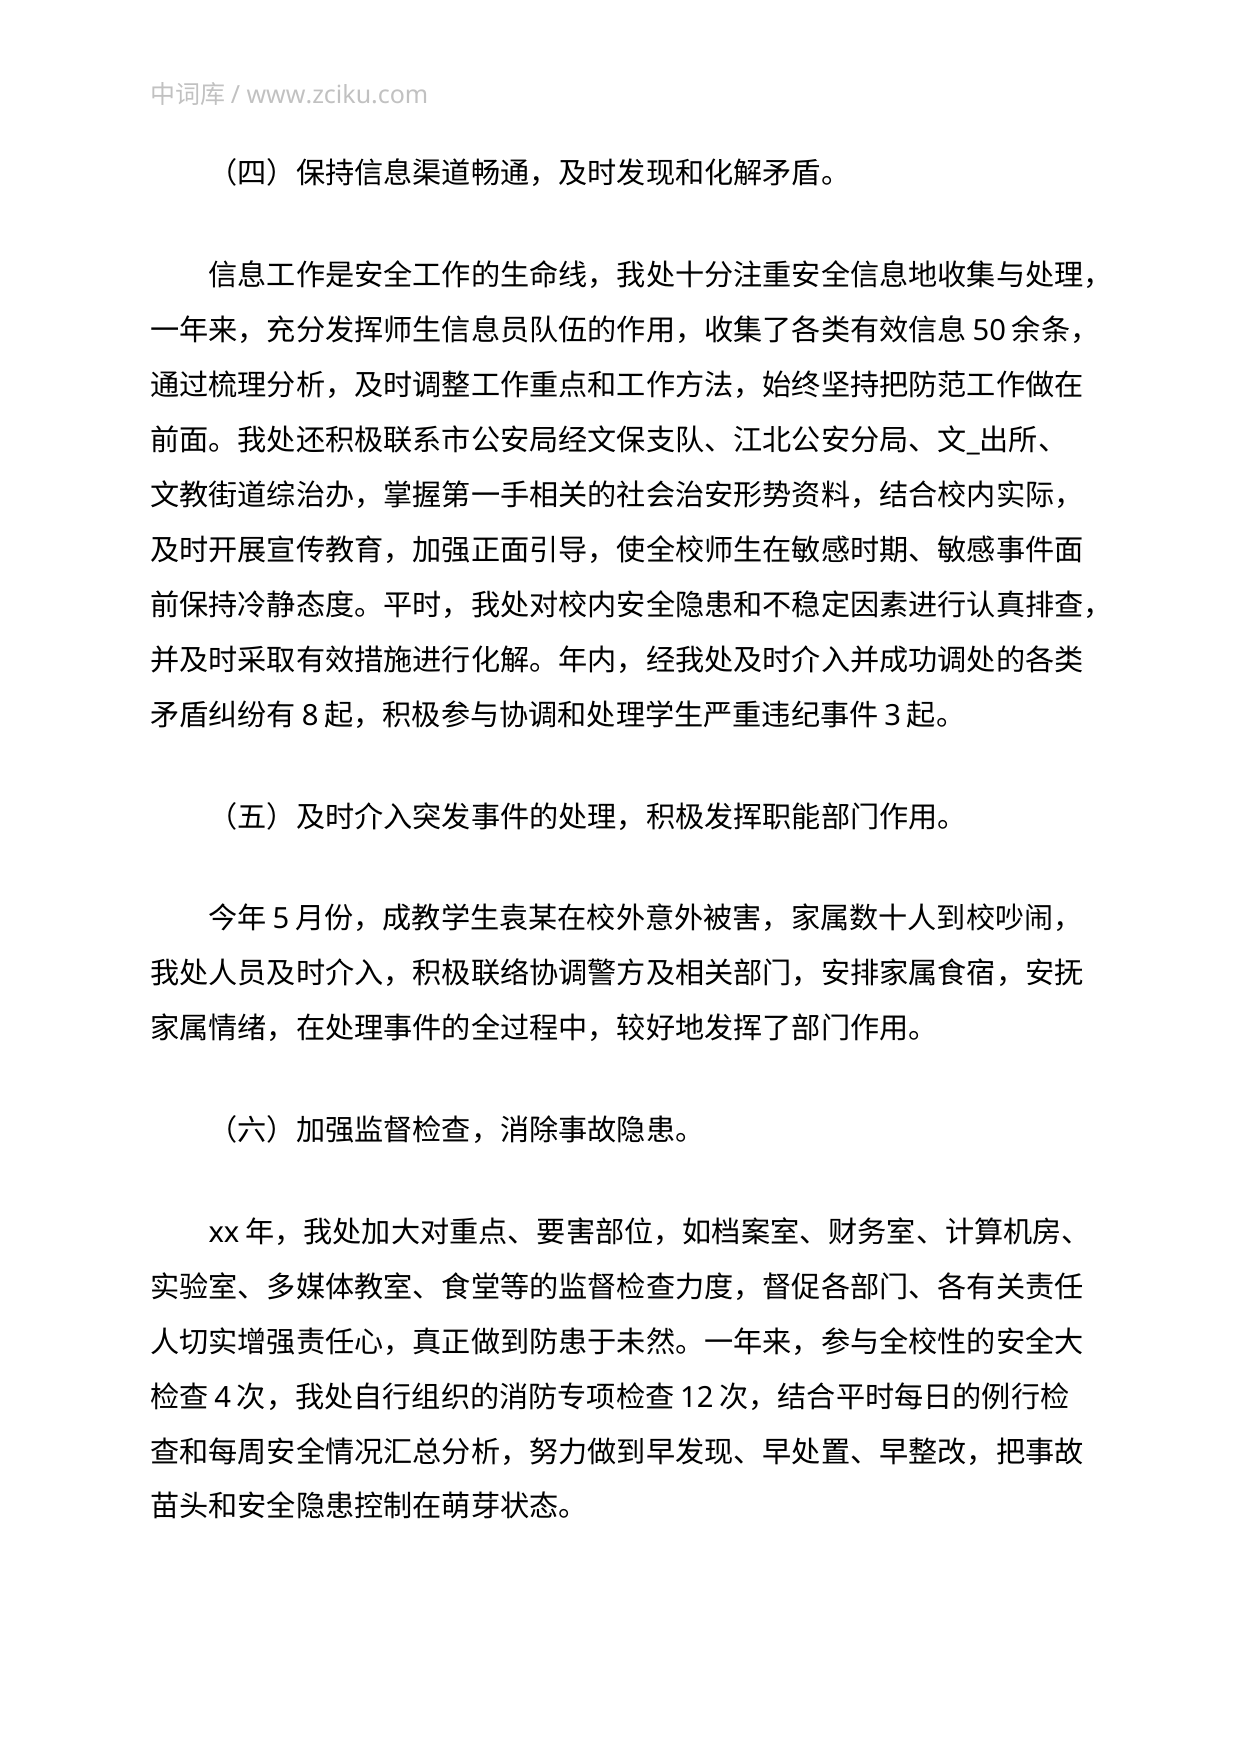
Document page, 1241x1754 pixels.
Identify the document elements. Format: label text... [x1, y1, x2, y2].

text 今年5月份，成教学生袁某在校外意外被害，家属数十人到校吵闹，我处人员及时介入，积极联络协调警方及相关部门，安排家属食宿，安抚家属情绪，在处理事件的全过程中，较好地发挥了部门作用。 [150, 895, 1090, 1047]
text （四）保持信息渠道畅通，及时发现和化解矛盾。 [150, 150, 1090, 192]
text xx年，我处加大对重点、要害部位，如档案室、财务室、计算机房、实验室、多媒体教室、食堂等的监督检查力度，督促各部门、各有关责任人切实增强责任心，真正做到防患于未然。一年来，参与全校性的安全大检查4次，我处自行组织的消防专项检查12次，结合平时每日的例行检查和每周安全情况汇总分析，努力做到早发现、早处置、早整改，把事故苗头和安全隐患控制在萌芽状态。 [150, 1208, 1090, 1525]
text 信息工作是安全工作的生命线，我处十分注重安全信息地收集与处理，一年来，充分发挥师生信息员队伍的作用，收集了各类有效信息50余条，通过梳理分析，及时调整工作重点和工作方法，始终坚持把防范工作做在前面。我处还积极联系市公安局经文保支队、江北公安分局、文_出所、文教街道综治办，掌握第一手相关的社会治安形势资料，结合校内实际，及时开展宣传教育，加强正面引导，使全校师生在敏感时期、敏感事件面前保持冷静态度。平时，我处对校内安全隐患和不稳定因素进行认真排查，并及时采取有效措施进行化解。年内，经我处及时介入并成功调处的各类矛盾纠纷有8起，积极参与协调和处理学生严重违纪事件3起。 [150, 252, 1090, 733]
text （五）及时介入突发事件的处理，积极发挥职能部门作用。 [150, 793, 1090, 835]
text （六）加强监督检查，消除事故隐患。 [150, 1107, 1090, 1149]
